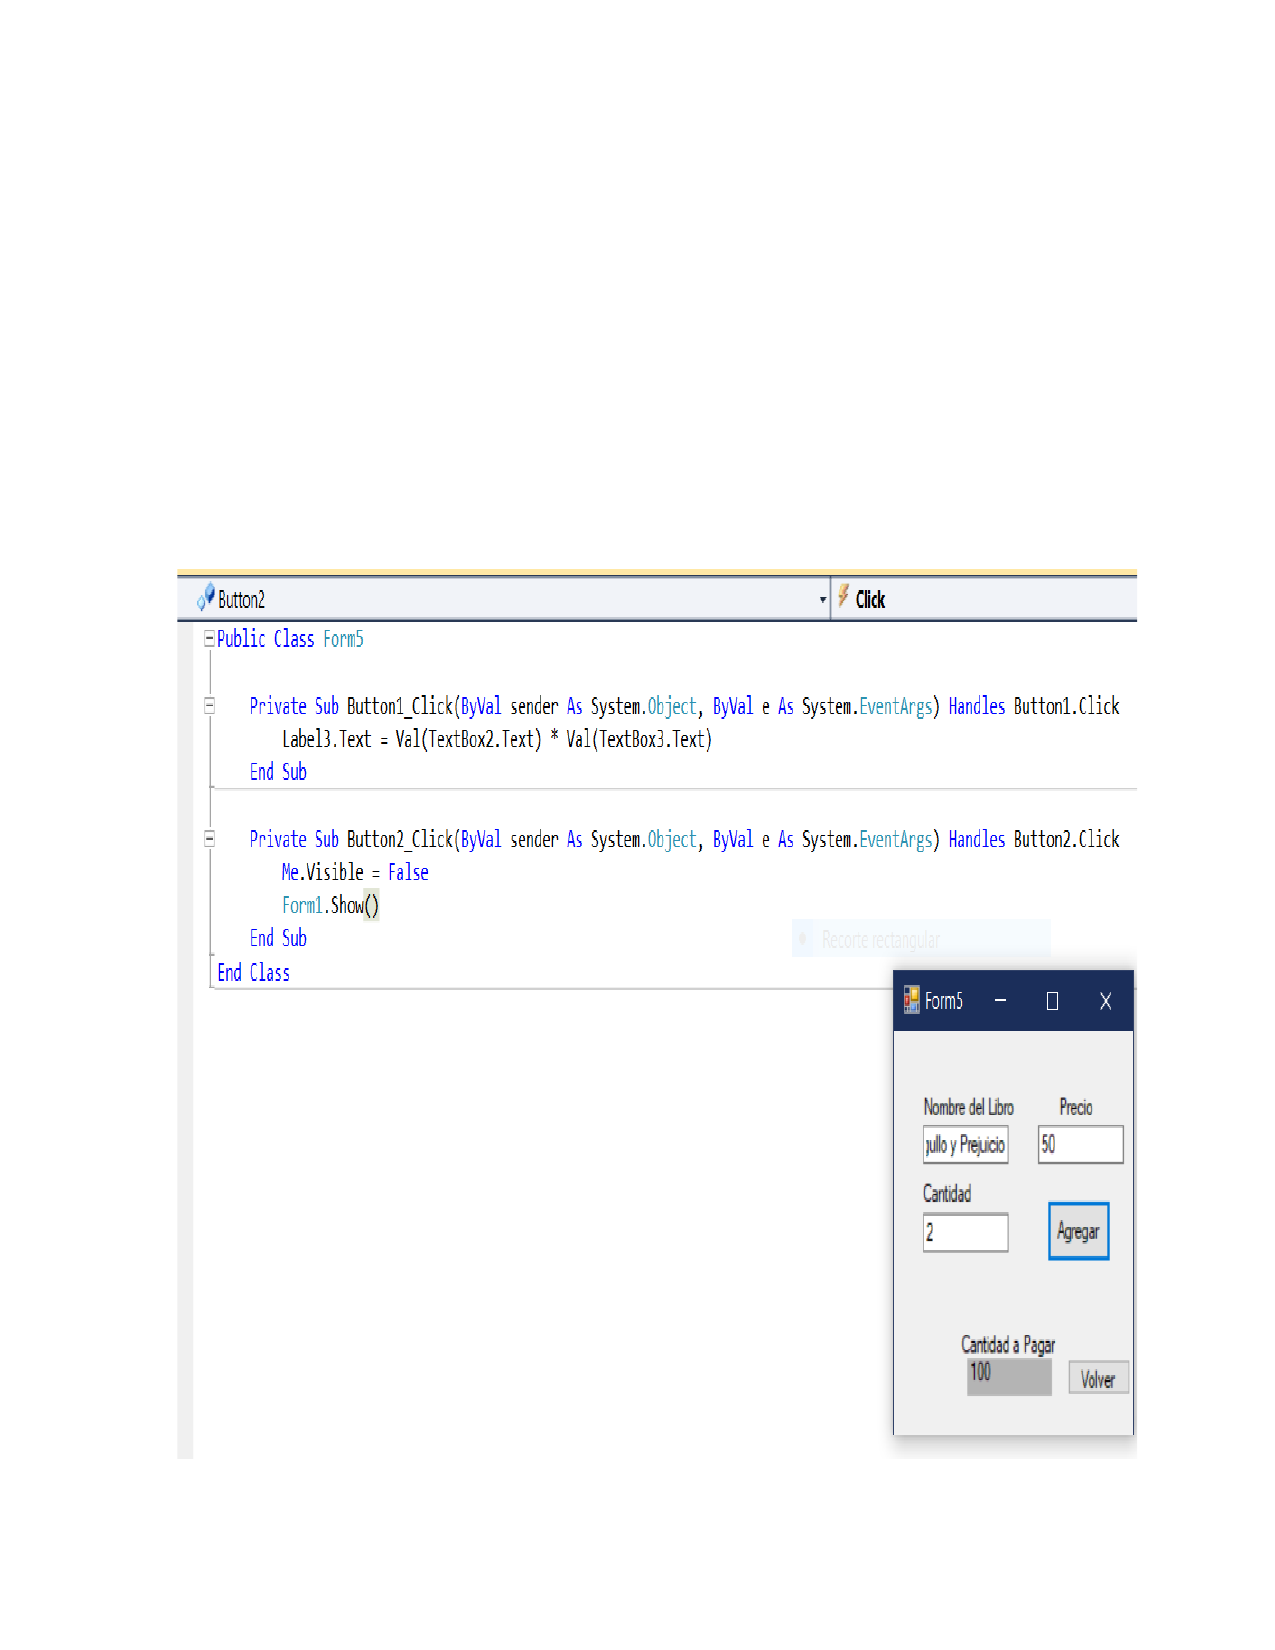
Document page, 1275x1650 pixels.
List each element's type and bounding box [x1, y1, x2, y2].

picture [177, 569, 1138, 1459]
